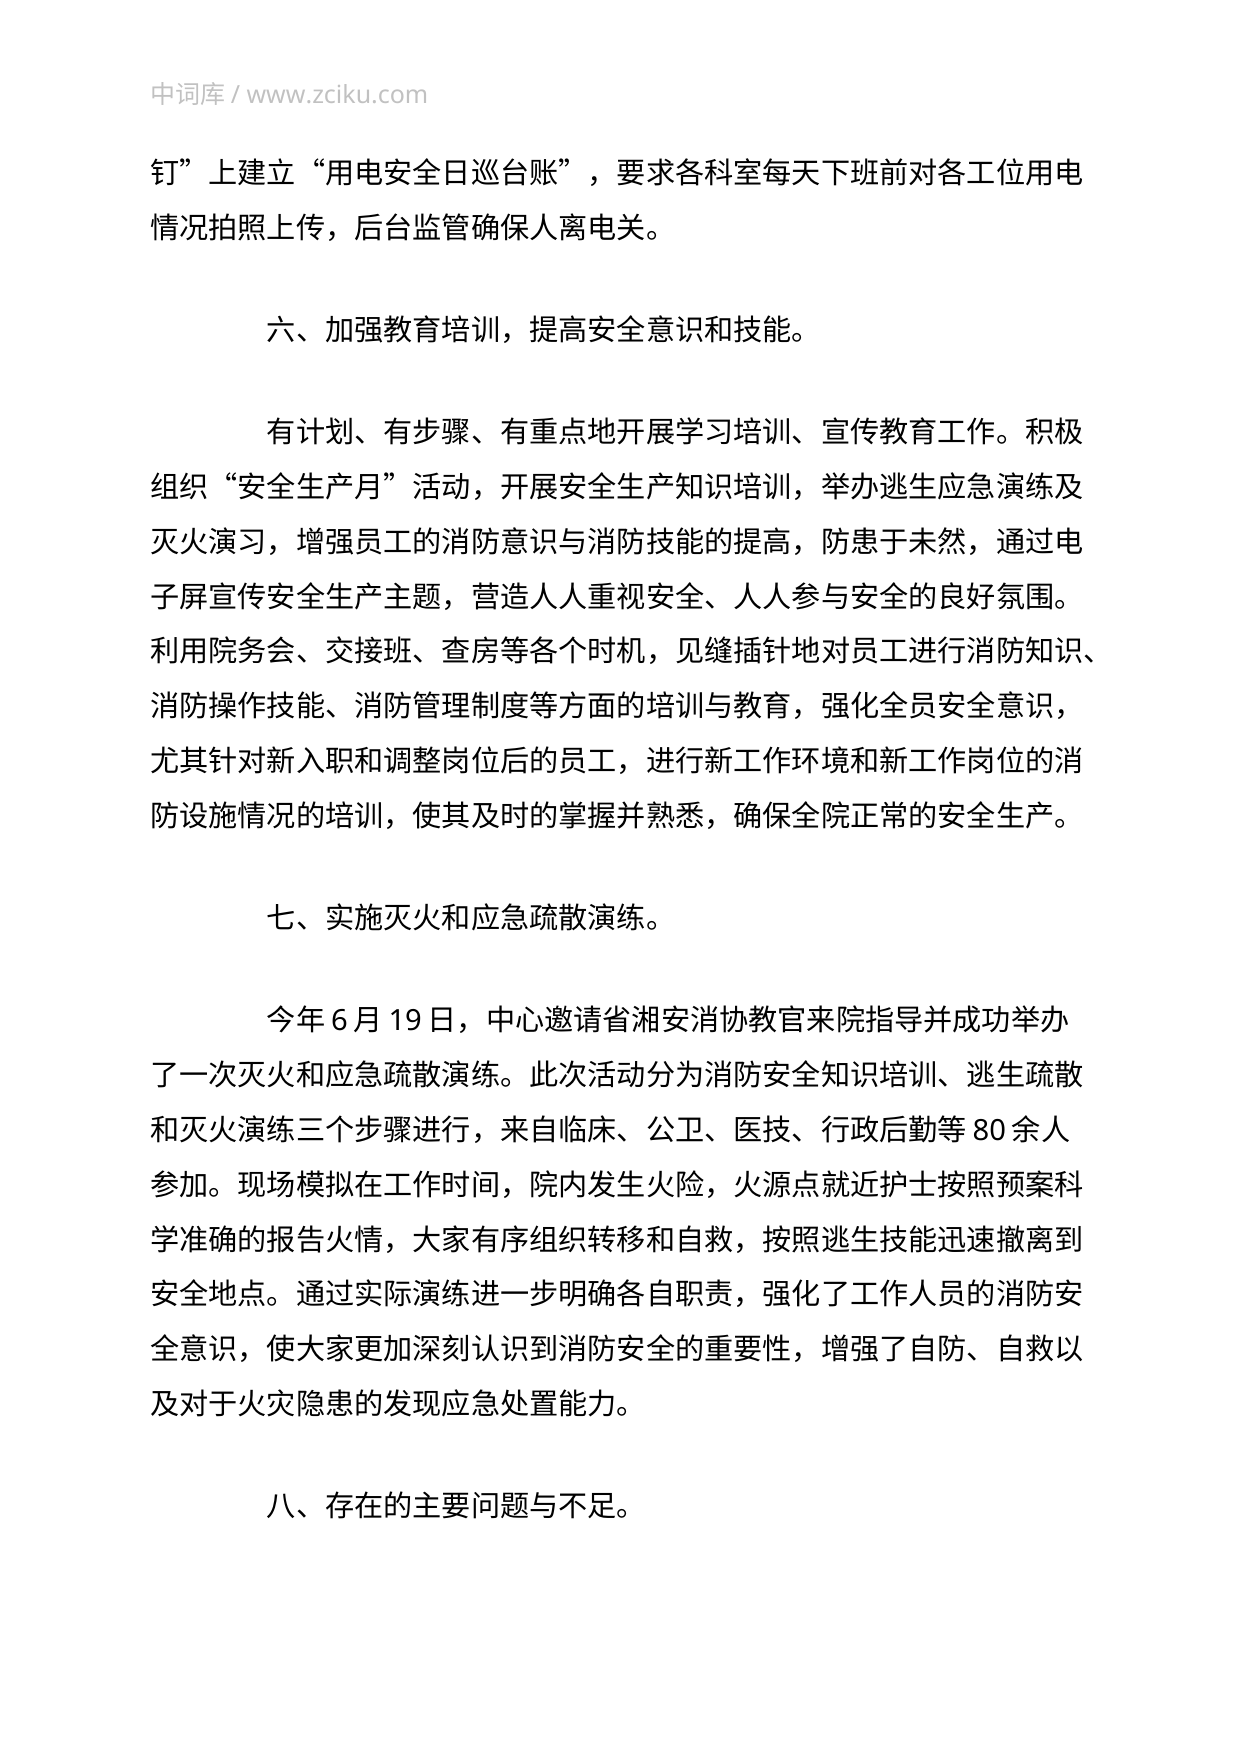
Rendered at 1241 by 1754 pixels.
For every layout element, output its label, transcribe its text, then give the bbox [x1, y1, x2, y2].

text 七、实施灭火和应急疏散演练。 [150, 894, 1090, 937]
text 六、加强教育培训，提高安全意识和技能。 [150, 307, 1090, 349]
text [150, 150, 1090, 247]
text 今年6月19日，中心邀请省湘安消协教官来院指导并成功举办了一次灭火和应急疏散演练。此次活动分为消防安全知识培训、逃生疏散和灭火演练三个步骤进行，来自临床、公卫、医技、行政后勤等80余人参加。现场模拟在工作时间，院内发生火险，火源点就近护士按照预案科学准确的报告火情，大家有序组织转移和自救，按照逃生技能迅速撤离到安全地点。通过实际演练进一步明确各自职责，强化了工作人员的消防安全意识，使大家更加深刻认识到消防安全的重要性，增强了自防、自救以及对于火灾隐患的发现应急处置能力。 [150, 996, 1090, 1423]
text 八、存在的主要问题与不足。 [150, 1482, 1090, 1525]
text 有计划、有步骤、有重点地开展学习培训、宣传教育工作。积极组织“安全生产月”活动，开展安全生产知识培训，举办逃生应急演练及灭火演习，增强员工的消防意识与消防技能的提高，防患于未然，通过电子屏宣传安全生产主题，营造人人重视安全、人人参与安全的良好氛围。利用院务会、交接班、查房等各个时机，见缝插针地对员工进行消防知识、消防操作技能、消防管理制度等方面的培训与教育，强化全员安全意识，尤其针对新入职和调整岗位后的员工，进行新工作环境和新工作岗位的消防设施情况的培训，使其及时的掌握并熟悉，确保全院正常的安全生产。 [150, 408, 1090, 835]
